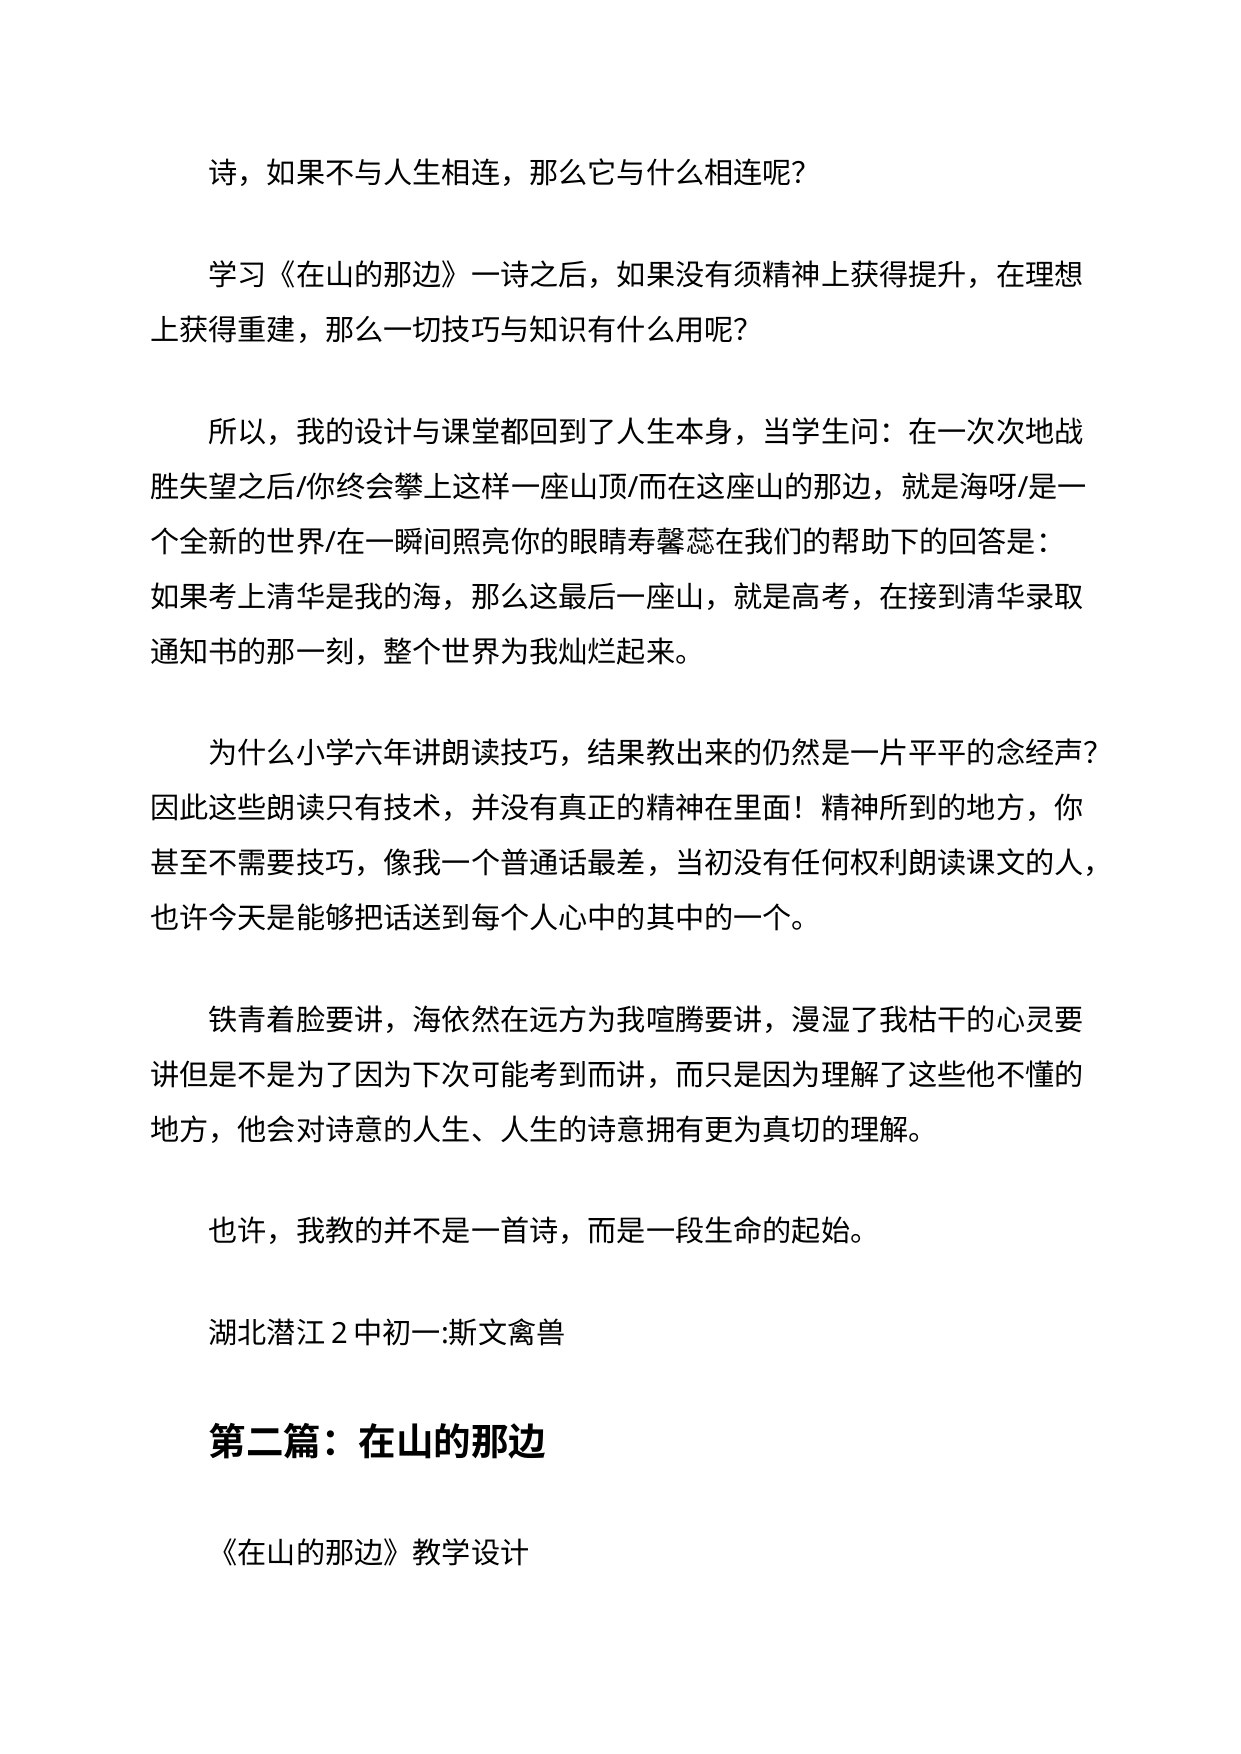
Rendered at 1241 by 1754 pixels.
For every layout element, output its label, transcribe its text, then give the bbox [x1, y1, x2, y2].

text 学习《在山的那边》一诗之后，如果没有须精神上获得提升，在理想上获得重建，那么一切技巧与知识有什么用呢？ [150, 252, 1090, 349]
text 所以，我的设计与课堂都回到了人生本身，当学生问：在一次次地战胜失望之后/你终会攀上这样一座山顶/而在这座山的那边，就是海呀/是一个全新的世界/在一瞬间照亮你的眼睛寿馨蕊在我们的帮助下的回答是：如果考上清华是我的海，那么这最后一座山，就是高考，在接到清华录取通知书的那一刻，整个世界为我灿烂起来。 [150, 408, 1090, 671]
text 铁青着脸要讲，海依然在远方为我喧腾要讲，漫湿了我枯干的心灵要讲但是不是为了因为下次可能考到而讲，而只是因为理解了这些他不懂的地方，他会对诗意的人生、人生的诗意拥有更为真切的理解。 [150, 996, 1090, 1148]
text 为什么小学六年讲朗读技巧，结果教出来的仍然是一片平平的念经声？因此这些朗读只有技术，并没有真正的精神在里面！精神所到的地方，你甚至不需要技巧，像我一个普通话最差，当初没有任何权利朗读课文的人，也许今天是能够把话送到每个人心中的其中的一个。 [150, 730, 1090, 937]
text 诗，如果不与人生相连，那么它与什么相连呢？ [150, 150, 1090, 192]
text 第二篇：在山的那边 [150, 1412, 1090, 1466]
text 湖北潜江2中初一:斯文禽兽 [150, 1310, 1090, 1352]
text 《在山的那边》教学设计 [150, 1529, 1090, 1571]
text 也许，我教的并不是一首诗，而是一段生命的起始。 [150, 1208, 1090, 1250]
